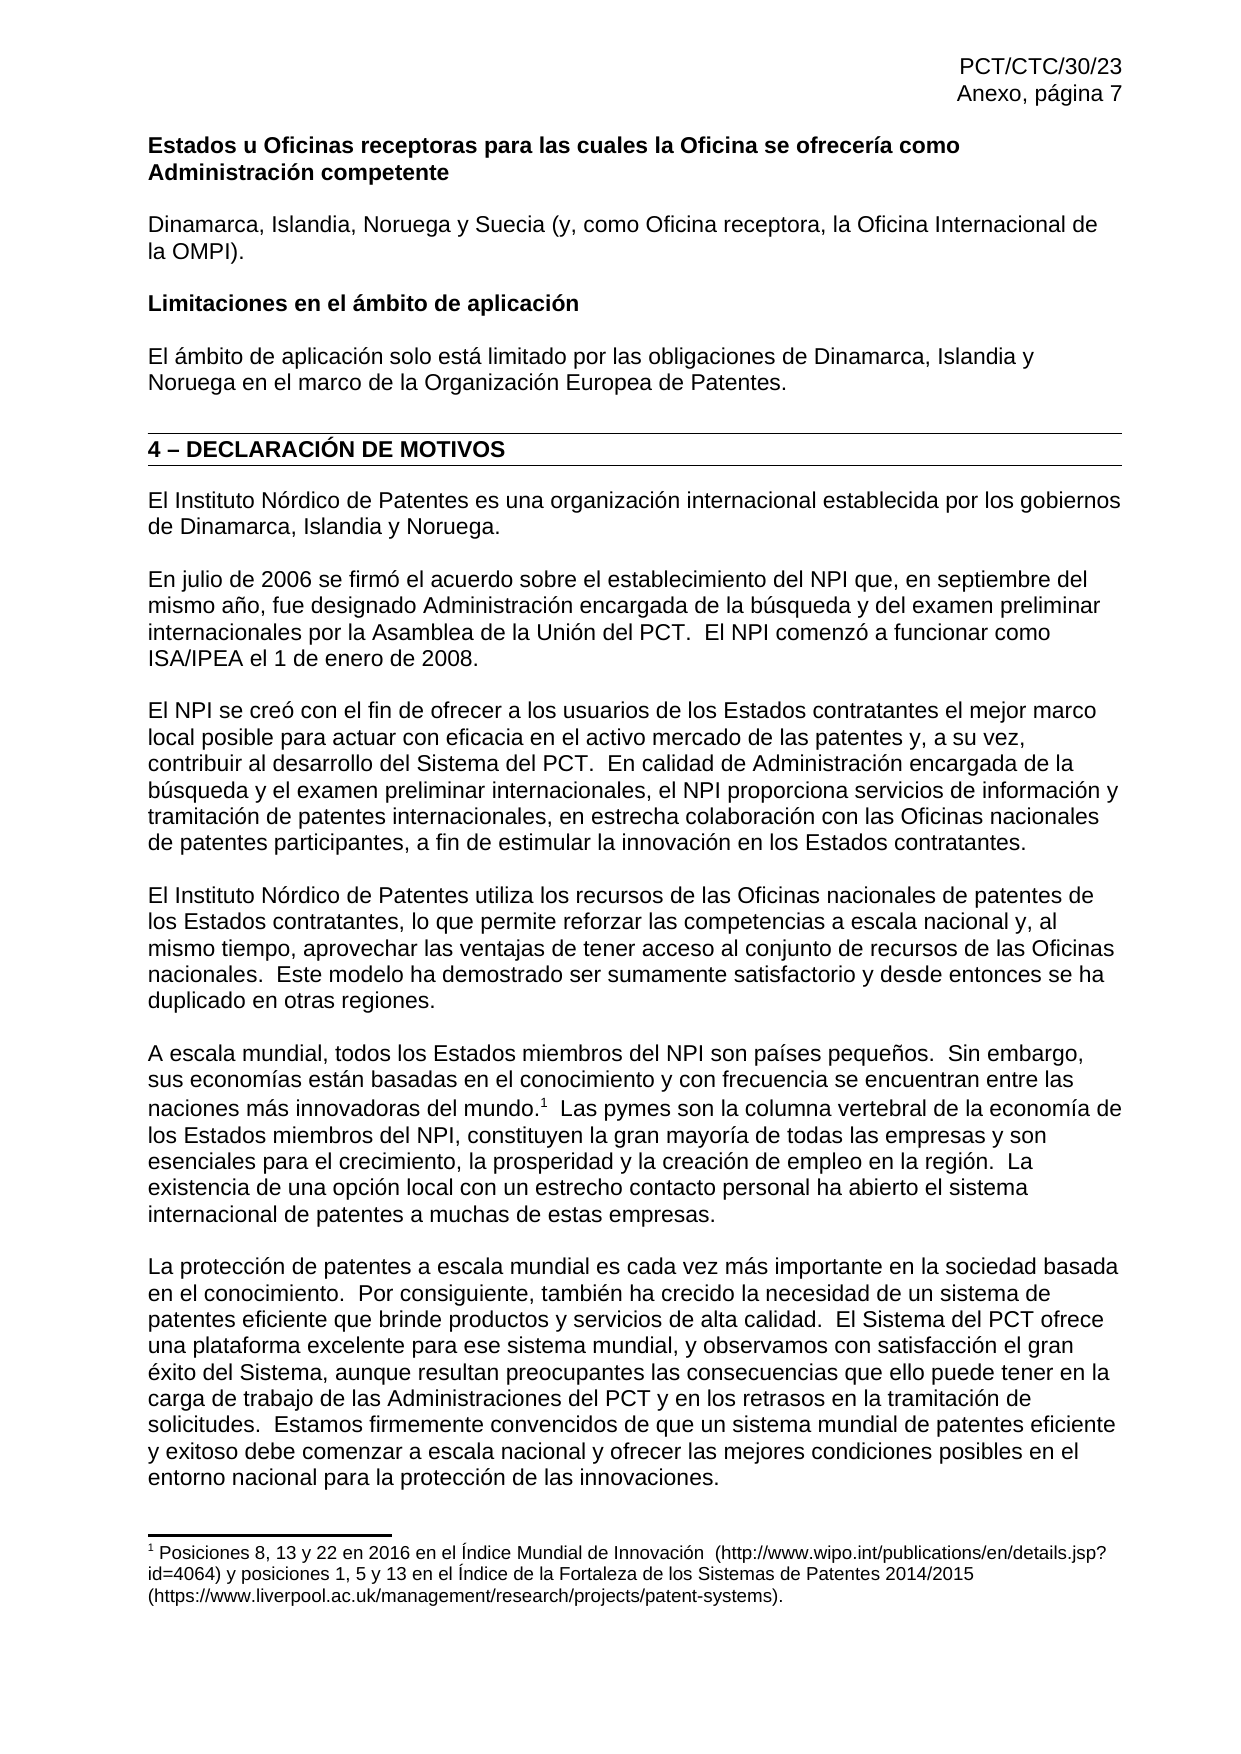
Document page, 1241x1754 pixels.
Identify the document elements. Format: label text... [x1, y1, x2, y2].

text El Instituto Nórdico de Patentes es una organización internacional establecida por los gobiernos de Dinamarca, Islandia y Noruega. [148, 487, 1122, 539]
text Limitaciones en el ámbito de aplicación [148, 290, 1122, 317]
text El Instituto Nórdico de Patentes utiliza los recursos de las Oficinas nacionales de patentes de los Estados contratantes, lo que permite reforzar las competencias a escala nacional y, al mismo tiempo, aprovechar las ventajas de tener acceso al conjunto de recursos de las Oficinas nacionales. Este modelo ha demostrado ser sumamente satisfactorio y desde entonces se ha duplicado en otras regiones. [148, 882, 1122, 1014]
text A escala mundial, todos los Estados miembros del NPI son países pequeños. Sin embargo, sus economías están basadas en el conocimiento y con frecuencia se encuentran entre las naciones más innovadoras del mundo. Las pymes son la columna vertebral de la economía de los Estados miembros del NPI, constituyen la gran mayoría de todas las empresas y son esenciales para el crecimiento, la prosperidad y la creación de empleo en la región. La existencia de una opción local con un estrecho contacto personal ha abierto el sistema internacional de patentes a muchas de estas empresas. [148, 1040, 1122, 1227]
text El ámbito de aplicación solo está limitado por las obligaciones de Dinamarca, Islandia y Noruega en el marco de la Organización Europea de Patentes. [148, 343, 1122, 396]
text Dinamarca, Islandia, Noruega y Suecia (y, como Oficina receptora, la Oficina Internacional de la OMPI). [148, 211, 1122, 264]
text En julio de 2006 se firmó el acuerdo sobre el establecimiento del NPI que, en septiembre del mismo año, fue designado Administración encargada de la búsqueda y del examen preliminar internacionales por la Asamblea de la Unión del PCT. El NPI comenzó a funcionar como ISA/IPEA el 1 de enero de 2008. [148, 566, 1122, 671]
text La protección de patentes a escala mundial es cada vez más importante en la sociedad basada en el conocimiento. Por consiguiente, también ha crecido la necesidad de un sistema de patentes eficiente que brinde productos y servicios de alta calidad. El Sistema del PCT ofrece una plataforma excelente para ese sistema mundial, y observamos con satisfacción el gran éxito del Sistema, aunque resultan preocupantes las consecuencias que ello puede tener en la carga de trabajo de las Administraciones del PCT y en los retrasos en la tramitación de solicitudes. Estamos firmemente convencidos de que un sistema mundial de patentes eficiente y exitoso debe comenzar a escala nacional y ofrecer las mejores condiciones posibles en el entorno nacional para la protección de las innovaciones. [148, 1253, 1122, 1491]
text 4 – DECLARACIÓN DE MOTIVOS [148, 434, 1122, 465]
text Estados u Oficinas receptoras para las cuales la Oficina se ofrecería como Administración competente [148, 132, 1122, 185]
text El NPI se creó con el fin de ofrecer a los usuarios de los Estados contratantes el mejor marco local posible para actuar con eficacia en el activo mercado de las patentes y, a su vez, contribuir al desarrollo del Sistema del PCT. En calidad de Administración encargada de la búsqueda y el examen preliminar internacionales, el NPI proporciona servicios de información y tramitación de patentes internacionales, en estrecha colaboración con las Oficinas nacionales de patentes participantes, a fin de estimular la innovación en los Estados contratantes. [148, 697, 1122, 856]
